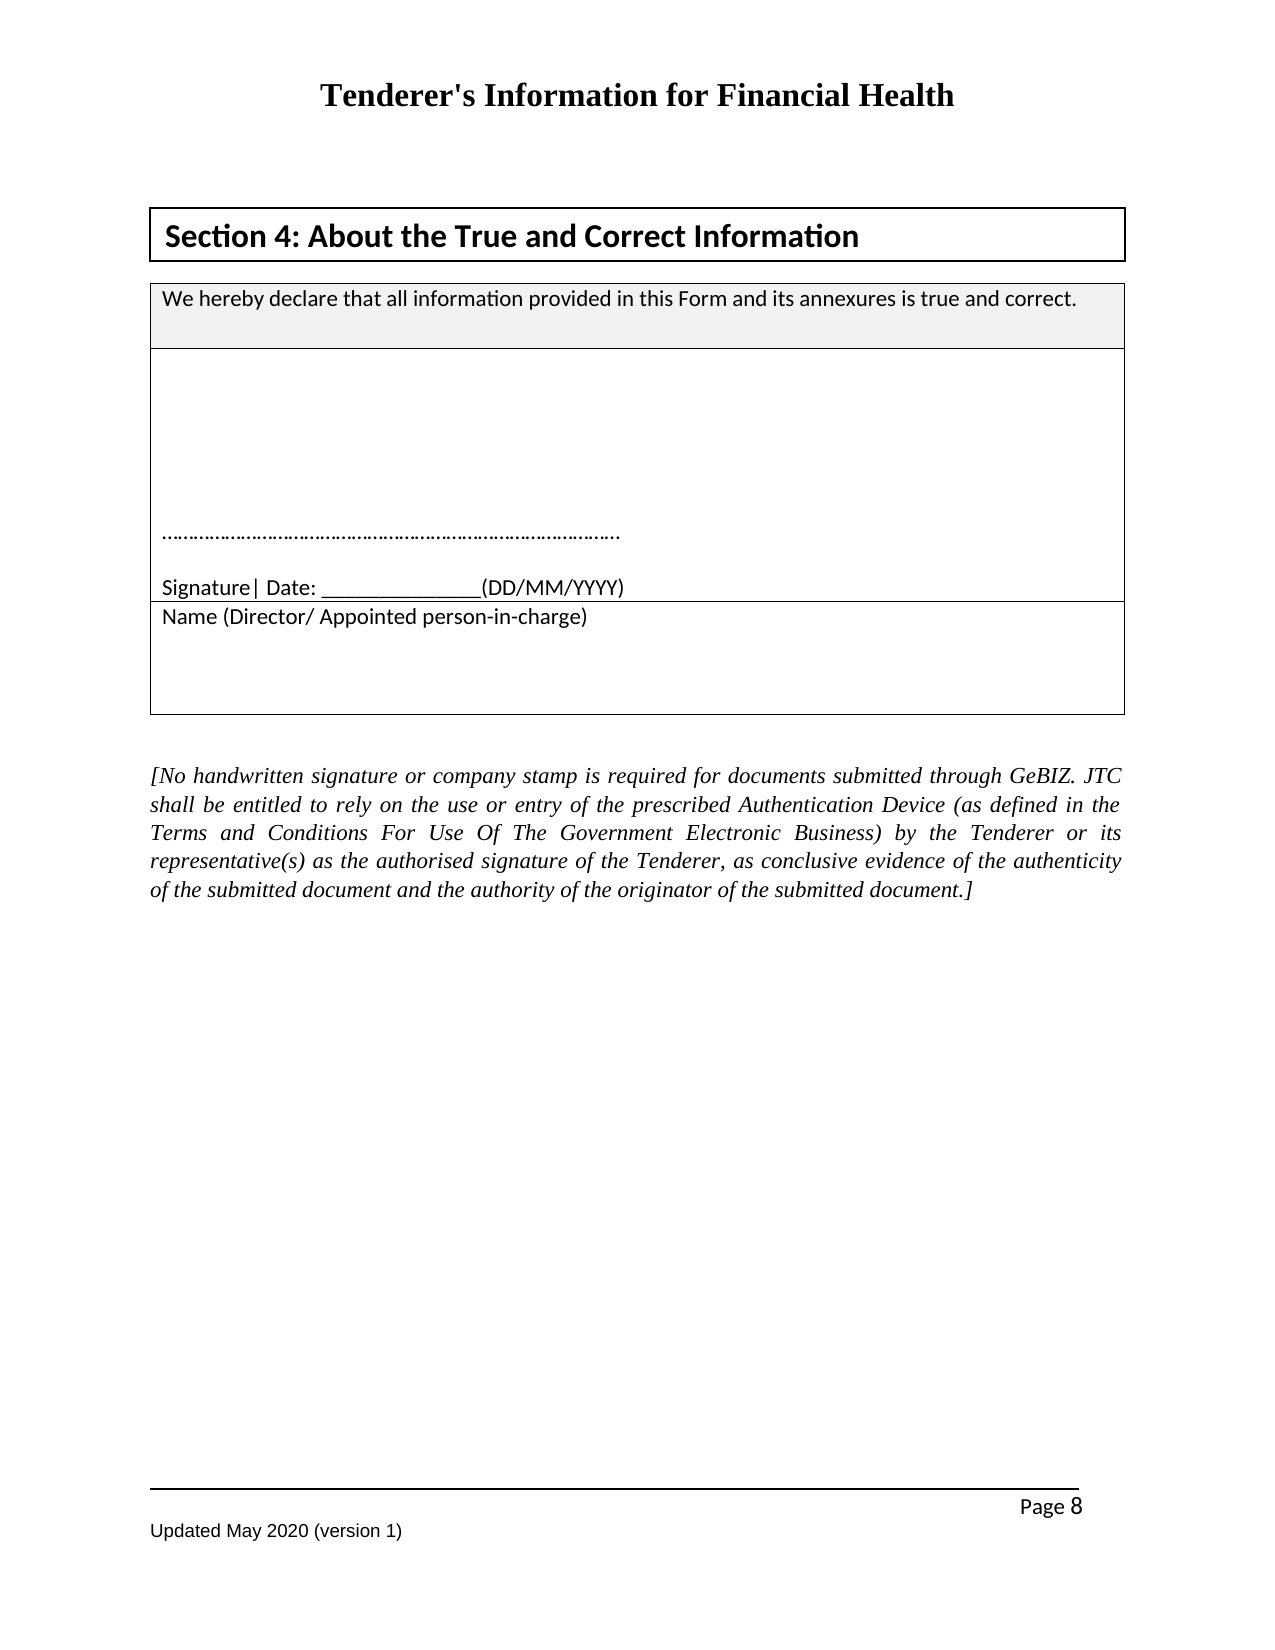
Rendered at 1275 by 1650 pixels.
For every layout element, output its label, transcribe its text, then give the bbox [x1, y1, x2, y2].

text [No handwritten signature or company stamp is required for documents submitted through GeBIZ. JTC shall be entitled to rely on the use or entry of the prescribed Authentication Device (as defined in the Terms and Conditions For Use Of The Government Electronic Business) by the Tenderer or its representative(s) as the authorised signature of the Tenderer, as conclusive evidence of the authenticity of the submitted document and the authority of the originator of the submitted document.] [150, 762, 1125, 902]
table_header We hereby declare that all information provided in this Form and its annexures is true and correct. [151, 284, 1124, 348]
table_cell …………………………………………………………………………… Signature| Date: ______________(DD/MM/YYYY) [151, 349, 1124, 601]
table_cell Name (Director/ Appointed person-in-charge) [151, 602, 1124, 714]
